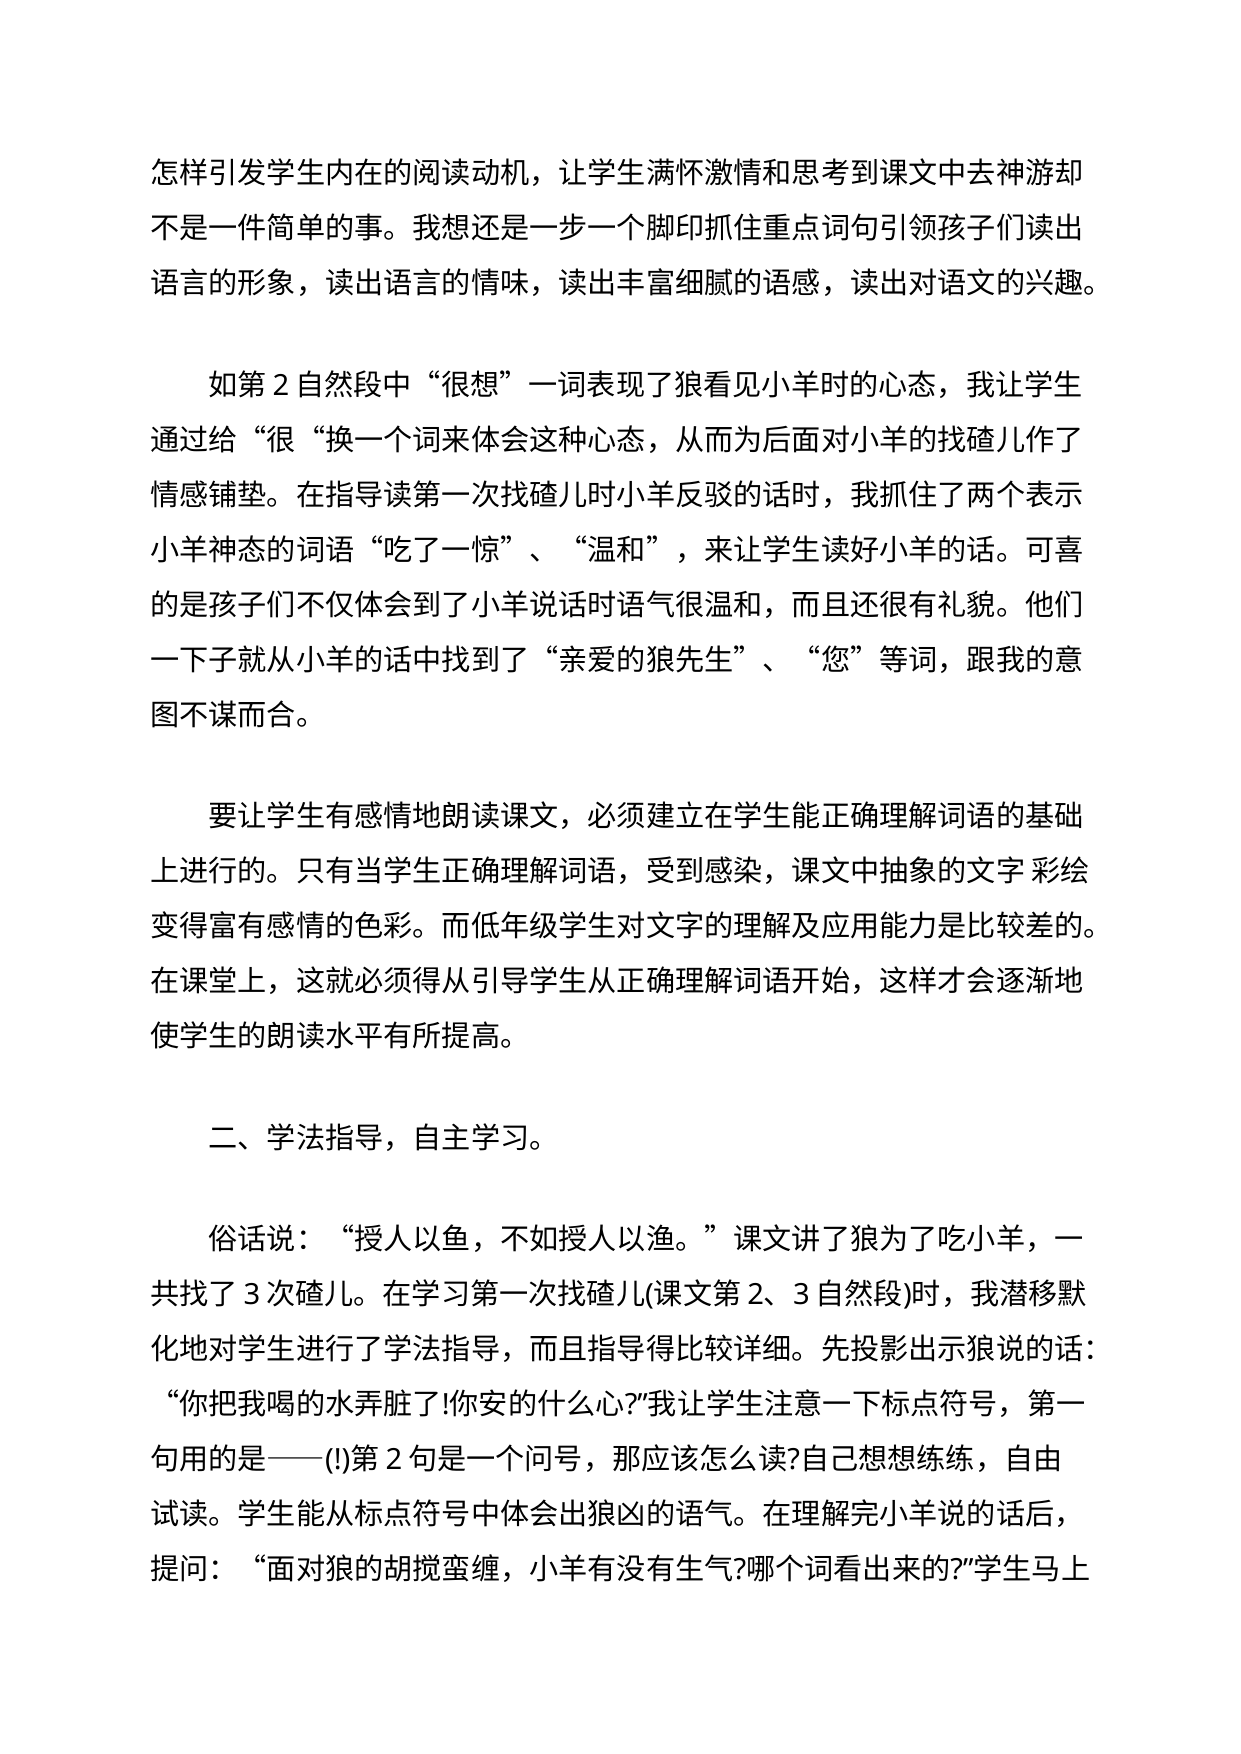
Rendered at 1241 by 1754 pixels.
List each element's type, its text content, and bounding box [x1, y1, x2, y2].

text 要让学生有感情地朗读课文，必须建立在学生能正确理解词语的基础上进行的。只有当学生正确理解词语，受到感染，课文中抽象的文字 彩绘变得富有感情的色彩。而低年级学生对文字的理解及应用能力是比较差的。在课堂上，这就必须得从引导学生从正确理解词语开始，这样才会逐渐地使学生的朗读水平有所提高。 [150, 793, 1090, 1055]
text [150, 1216, 1090, 1588]
text 二、学法指导，自主学习。 [150, 1114, 1090, 1156]
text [150, 150, 1090, 302]
text 如第2自然段中“很想”一词表现了狼看见小羊时的心态，我让学生通过给“很“换一个词来体会这种心态，从而为后面对小羊的找碴儿作了情感铺垫。在指导读第一次找碴儿时小羊反驳的话时，我抓住了两个表示小羊神态的词语“吃了一惊”、“温和”，来让学生读好小羊的话。可喜的是孩子们不仅体会到了小羊说话时语气很温和，而且还很有礼貌。他们一下子就从小羊的话中找到了“亲爱的狼先生”、“您”等词，跟我的意图不谋而合。 [150, 362, 1090, 733]
